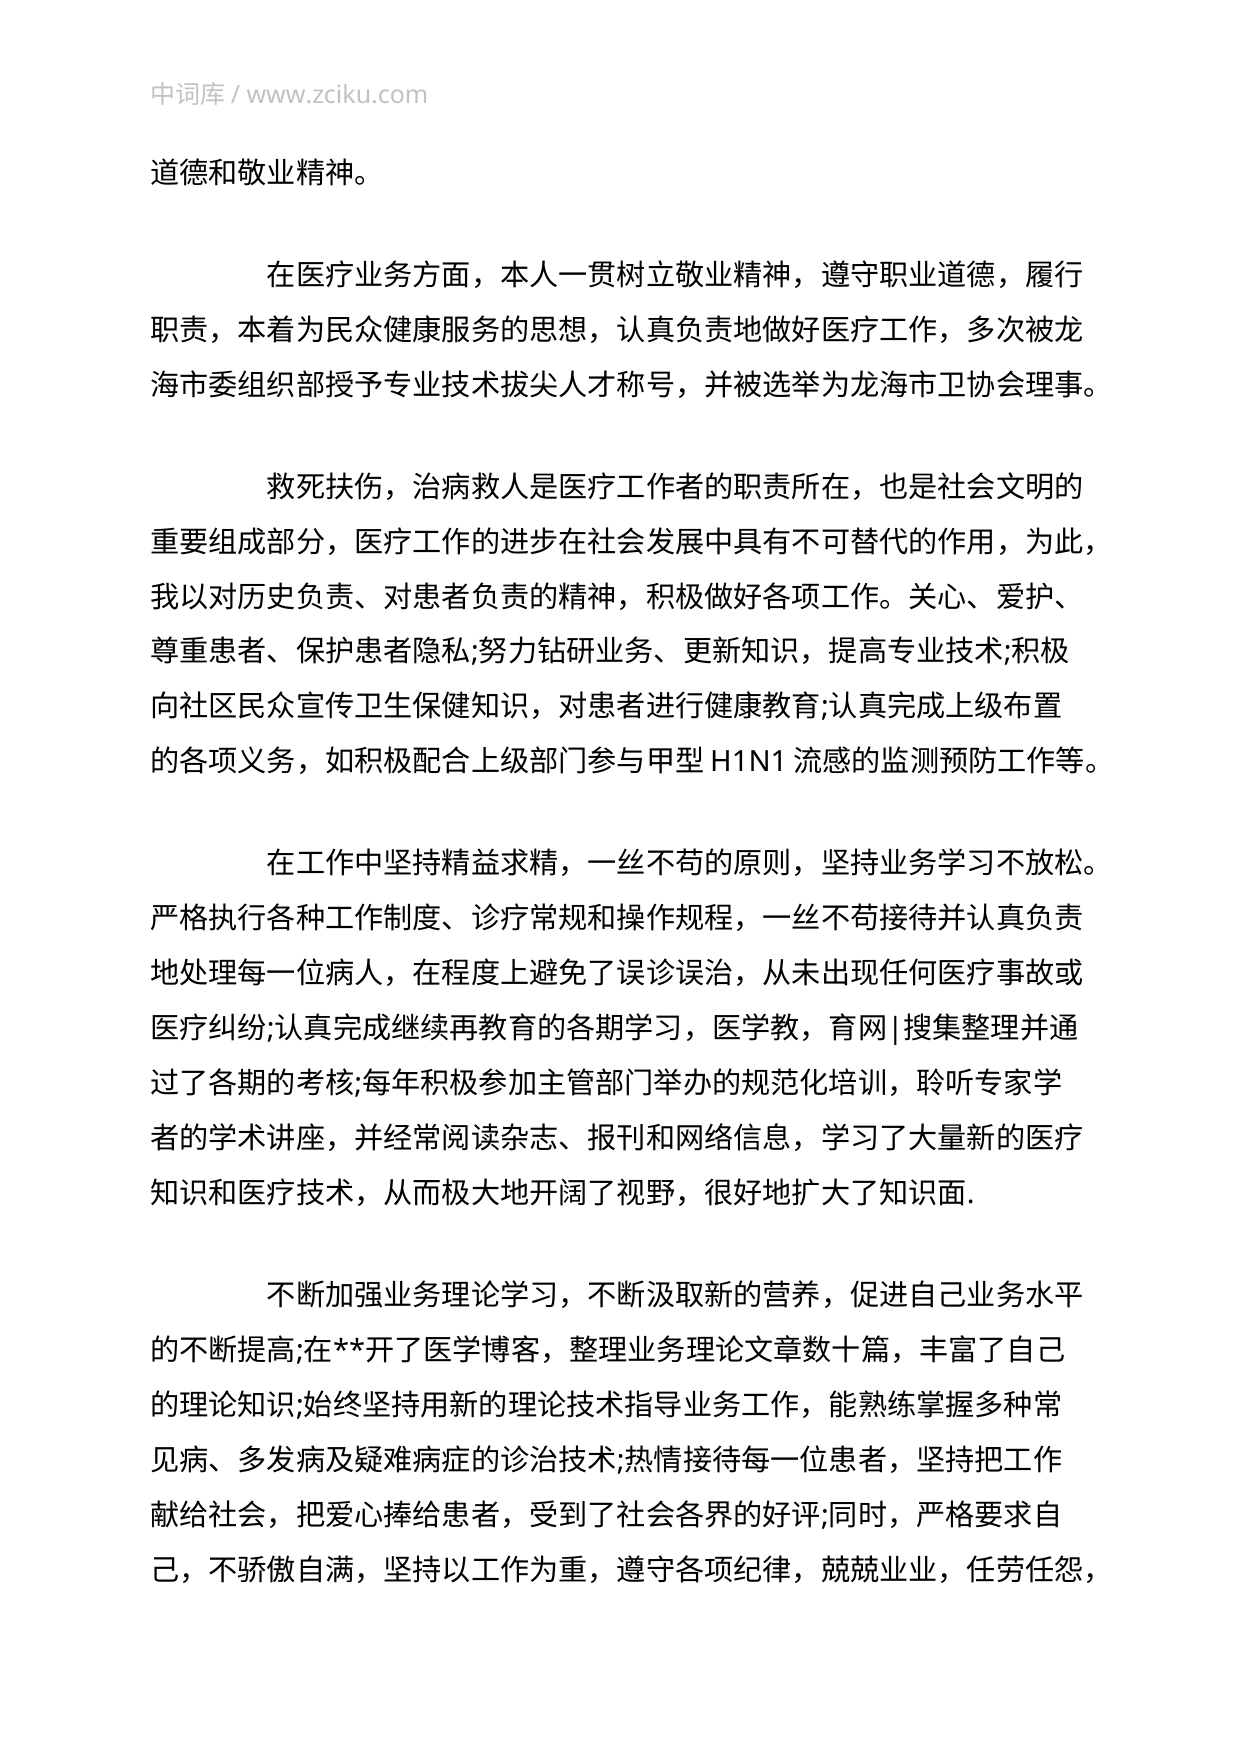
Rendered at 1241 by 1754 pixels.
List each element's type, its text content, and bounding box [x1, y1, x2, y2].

text 在医疗业务方面，本人一贯树立敬业精神，遵守职业道德，履行职责，本着为民众健康服务的思想，认真负责地做好医疗工作，多次被龙海市委组织部授予专业技术拔尖人才称号，并被选举为龙海市卫协会理事。 [150, 252, 1090, 404]
text 在工作中坚持精益求精，一丝不苟的原则，坚持业务学习不放松。严格执行各种工作制度、诊疗常规和操作规程，一丝不苟接待并认真负责地处理每一位病人，在程度上避免了误诊误治，从未出现任何医疗事故或医疗纠纷;认真完成继续再教育的各期学习，医学教，育网|搜集整理并通过了各期的考核;每年积极参加主管部门举办的规范化培训，聆听专家学者的学术讲座，并经常阅读杂志、报刊和网络信息，学习了大量新的医疗知识和医疗技术，从而极大地开阔了视野，很好地扩大了知识面. [150, 840, 1090, 1212]
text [150, 150, 1090, 192]
text 救死扶伤，治病救人是医疗工作者的职责所在，也是社会文明的重要组成部分，医疗工作的进步在社会发展中具有不可替代的作用，为此，我以对历史负责、对患者负责的精神，积极做好各项工作。关心、爱护、尊重患者、保护患者隐私;努力钻研业务、更新知识，提高专业技术;积极向社区民众宣传卫生保健知识，对患者进行健康教育;认真完成上级布置的各项义务，如积极配合上级部门参与甲型H1N1流感的监测预防工作等。 [150, 463, 1090, 780]
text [150, 1272, 1090, 1589]
